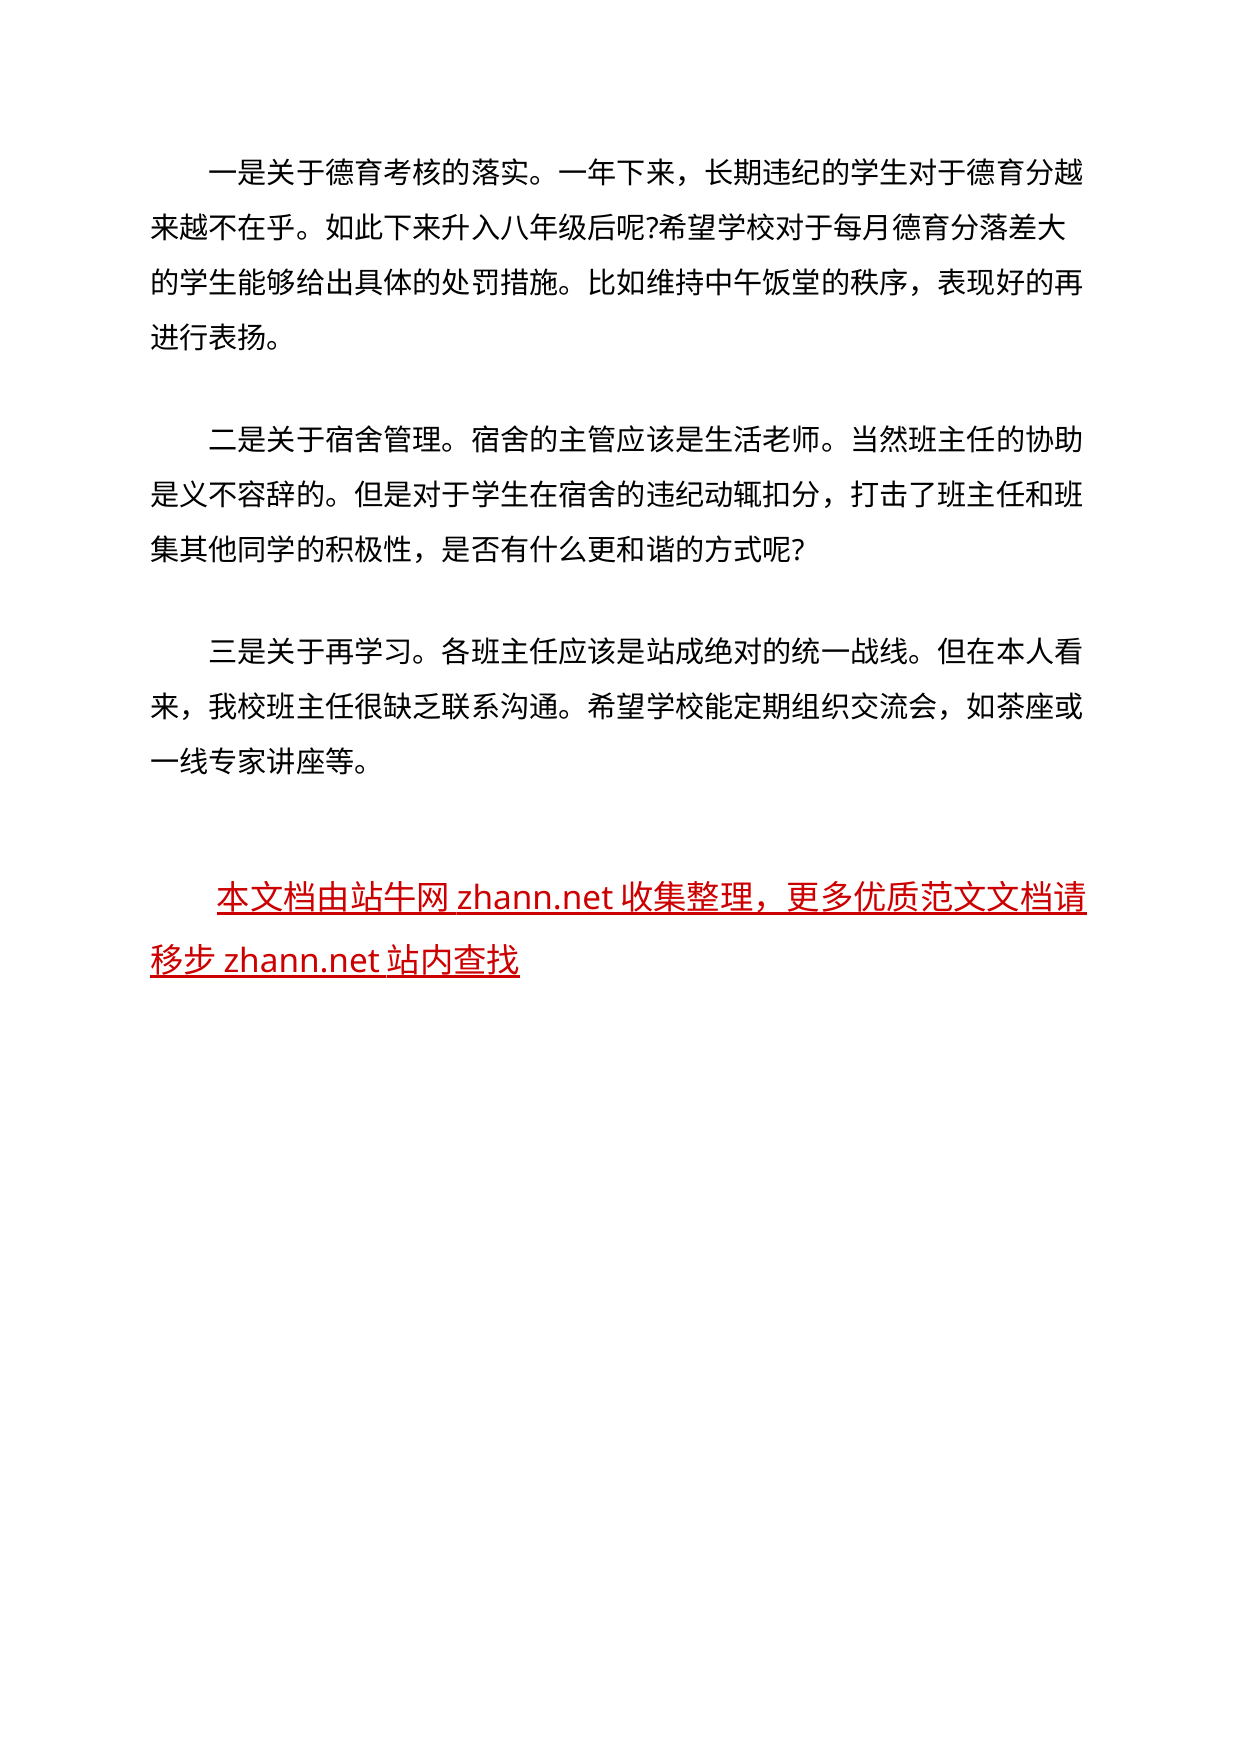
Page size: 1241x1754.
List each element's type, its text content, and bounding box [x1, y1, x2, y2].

text 三是关于再学习。各班主任应该是站成绝对的统一战线。但在本人看来，我校班主任很缺乏联系沟通。希望学校能定期组织交流会，如茶座或一线专家讲座等。 [150, 628, 1090, 780]
text 二是关于宿舍管理。宿舍的主管应该是生活老师。当然班主任的协助是义不容辞的。但是对于学生在宿舍的违纪动辄扣分，打击了班主任和班集其他同学的积极性，是否有什么更和谐的方式呢? [150, 417, 1090, 569]
text 一是关于德育考核的落实。一年下来，长期违纪的学生对于德育分越来越不在乎。如此下来升入八年级后呢?希望学校对于每月德育分落差大的学生能够给出具体的处罚措施。比如维持中午饭堂的秩序，表现好的再进行表扬。 [150, 150, 1090, 357]
text 本文档由站牛网zhann.net收集整理，更多优质范文文档请移步zhann.net站内查找 [150, 871, 1090, 982]
